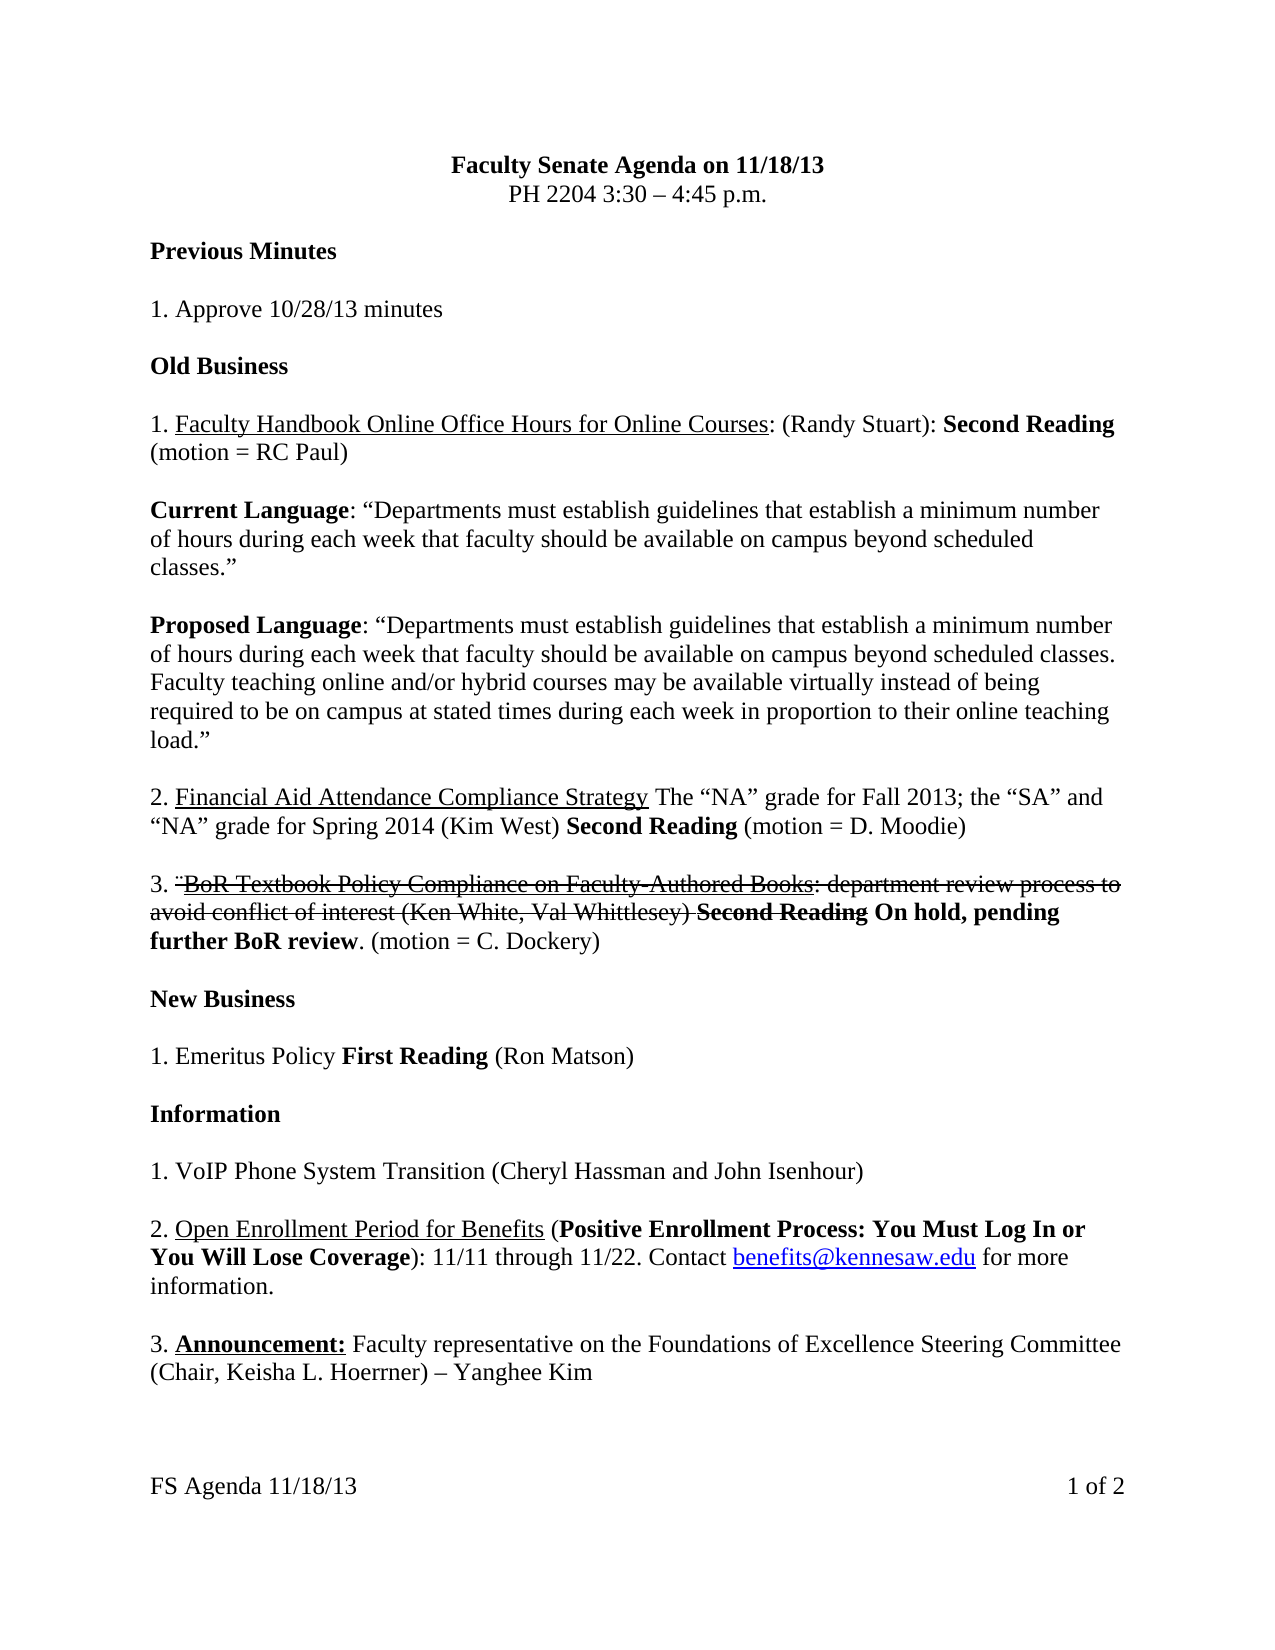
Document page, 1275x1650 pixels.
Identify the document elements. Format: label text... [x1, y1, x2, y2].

text Old Business [150, 351, 1125, 380]
text Proposed Language: “Departments must establish guidelines that establish a minimum number of hours during each week that faculty should be available on campus beyond scheduled classes. Faculty teaching online and/or hybrid courses may be available virtually instead of being required to be on campus at stated times during each week in proportion to their online teaching load.” [150, 610, 1125, 754]
text 2. Open Enrollment Period for Benefits (Positive Enrollment Process: You Must Log In or You Will Lose Coverage): 11/11 through 11/22. Contact benefits@kennesaw.edu for more information. [150, 1214, 1125, 1300]
text Faculty Senate Agenda on 11/18/13 [150, 150, 1125, 179]
text 3. ¨BoR Textbook Policy Compliance on Faculty-Authored Books: department review process to avoid conflict of interest (Ken White, Val Whittlesey) Second Reading On hold, pending further BoR review. (motion = C. Dockery) [150, 869, 1125, 955]
text 1. VoIP Phone System Transition (Cheryl Hassman and John Isenhour) [150, 1156, 1125, 1185]
text 1. Emeritus Policy First Reading (Ron Matson) [150, 1041, 1125, 1070]
text Current Language: “Departments must establish guidelines that establish a minimum number of hours during each week that faculty should be available on campus beyond scheduled classes.” [150, 495, 1125, 581]
text 2. Financial Aid Attendance Compliance Strategy The “NA” grade for Fall 2013; the “SA” and “NA” grade for Spring 2014 (Kim West) Second Reading (motion = D. Moodie) [150, 782, 1125, 840]
text 3. Announcement: Faculty representative on the Foundations of Excellence Steering Committee (Chair, Keisha L. Hoerrner) – Yanghee Kim [150, 1329, 1125, 1386]
text Information [150, 1099, 1125, 1127]
text 1. Approve 10/28/13 minutes [150, 294, 1125, 322]
text New Business [150, 984, 1125, 1012]
text PH 2204 3:30 – 4:45 p.m. [150, 179, 1125, 207]
text Previous Minutes [150, 236, 1125, 265]
text 1. Faculty Handbook Online Office Hours for Online Courses: (Randy Stuart): Second Reading (motion = RC Paul) [150, 409, 1125, 466]
